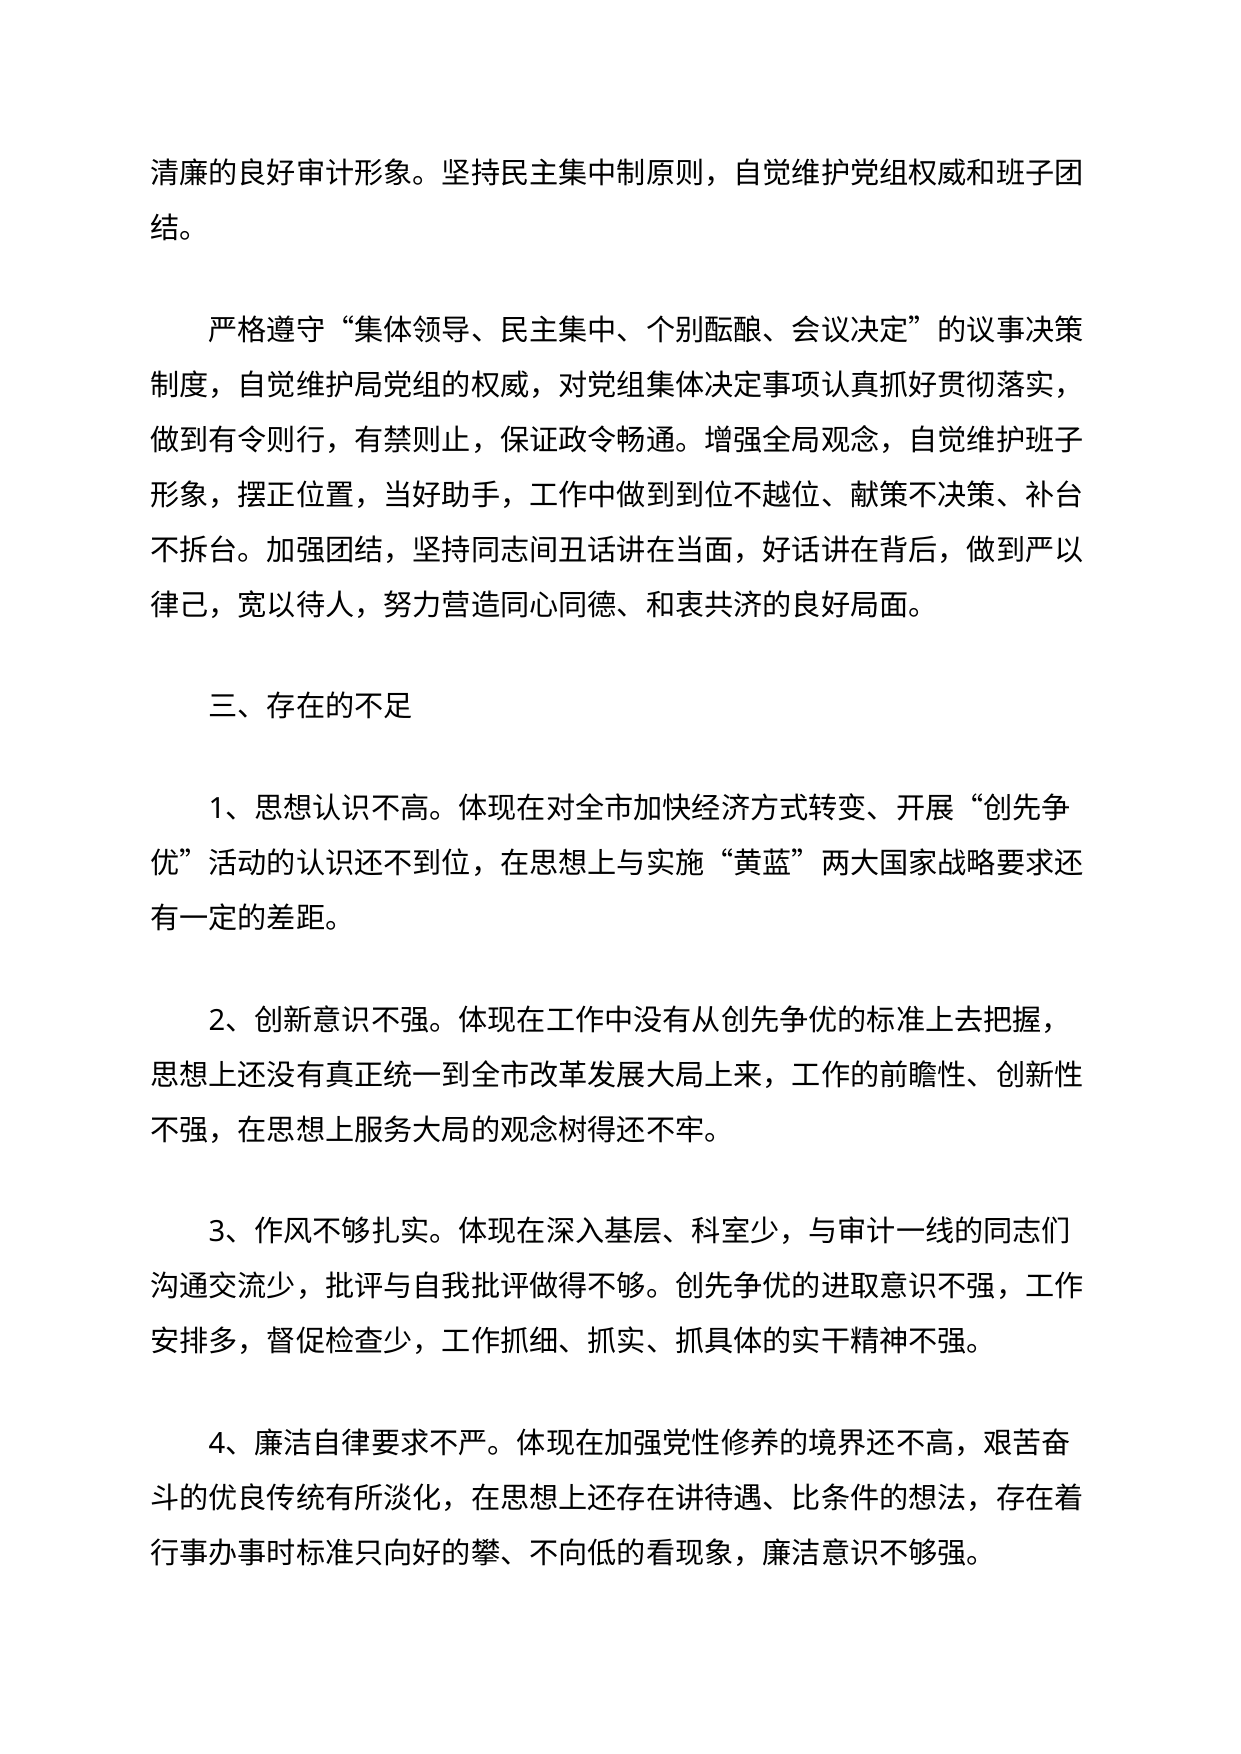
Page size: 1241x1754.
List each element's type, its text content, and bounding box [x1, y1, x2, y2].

text 3、作风不够扎实。体现在深入基层、科室少，与审计一线的同志们沟通交流少，批评与自我批评做得不够。创先争优的进取意识不强，工作安排多，督促检查少，工作抓细、抓实、抓具体的实干精神不强。 [150, 1208, 1090, 1360]
text 2、创新意识不强。体现在工作中没有从创先争优的标准上去把握，思想上还没有真正统一到全市改革发展大局上来，工作的前瞻性、创新性不强，在思想上服务大局的观念树得还不牢。 [150, 996, 1090, 1148]
text 三、存在的不足 [150, 683, 1090, 725]
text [150, 150, 1090, 247]
text 1、思想认识不高。体现在对全市加快经济方式转变、开展“创先争优”活动的认识还不到位，在思想上与实施“黄蓝”两大国家战略要求还有一定的差距。 [150, 785, 1090, 937]
text 4、廉洁自律要求不严。体现在加强党性修养的境界还不高，艰苦奋斗的优良传统有所淡化，在思想上还存在讲待遇、比条件的想法，存在着行事办事时标准只向好的攀、不向低的看现象，廉洁意识不够强。 [150, 1420, 1090, 1572]
text 严格遵守“集体领导、民主集中、个别酝酿、会议决定”的议事决策制度，自觉维护局党组的权威，对党组集体决定事项认真抓好贯彻落实，做到有令则行，有禁则止，保证政令畅通。增强全局观念，自觉维护班子形象，摆正位置，当好助手，工作中做到到位不越位、献策不决策、补台不拆台。加强团结，坚持同志间丑话讲在当面，好话讲在背后，做到严以律己，宽以待人，努力营造同心同德、和衷共济的良好局面。 [150, 307, 1090, 623]
